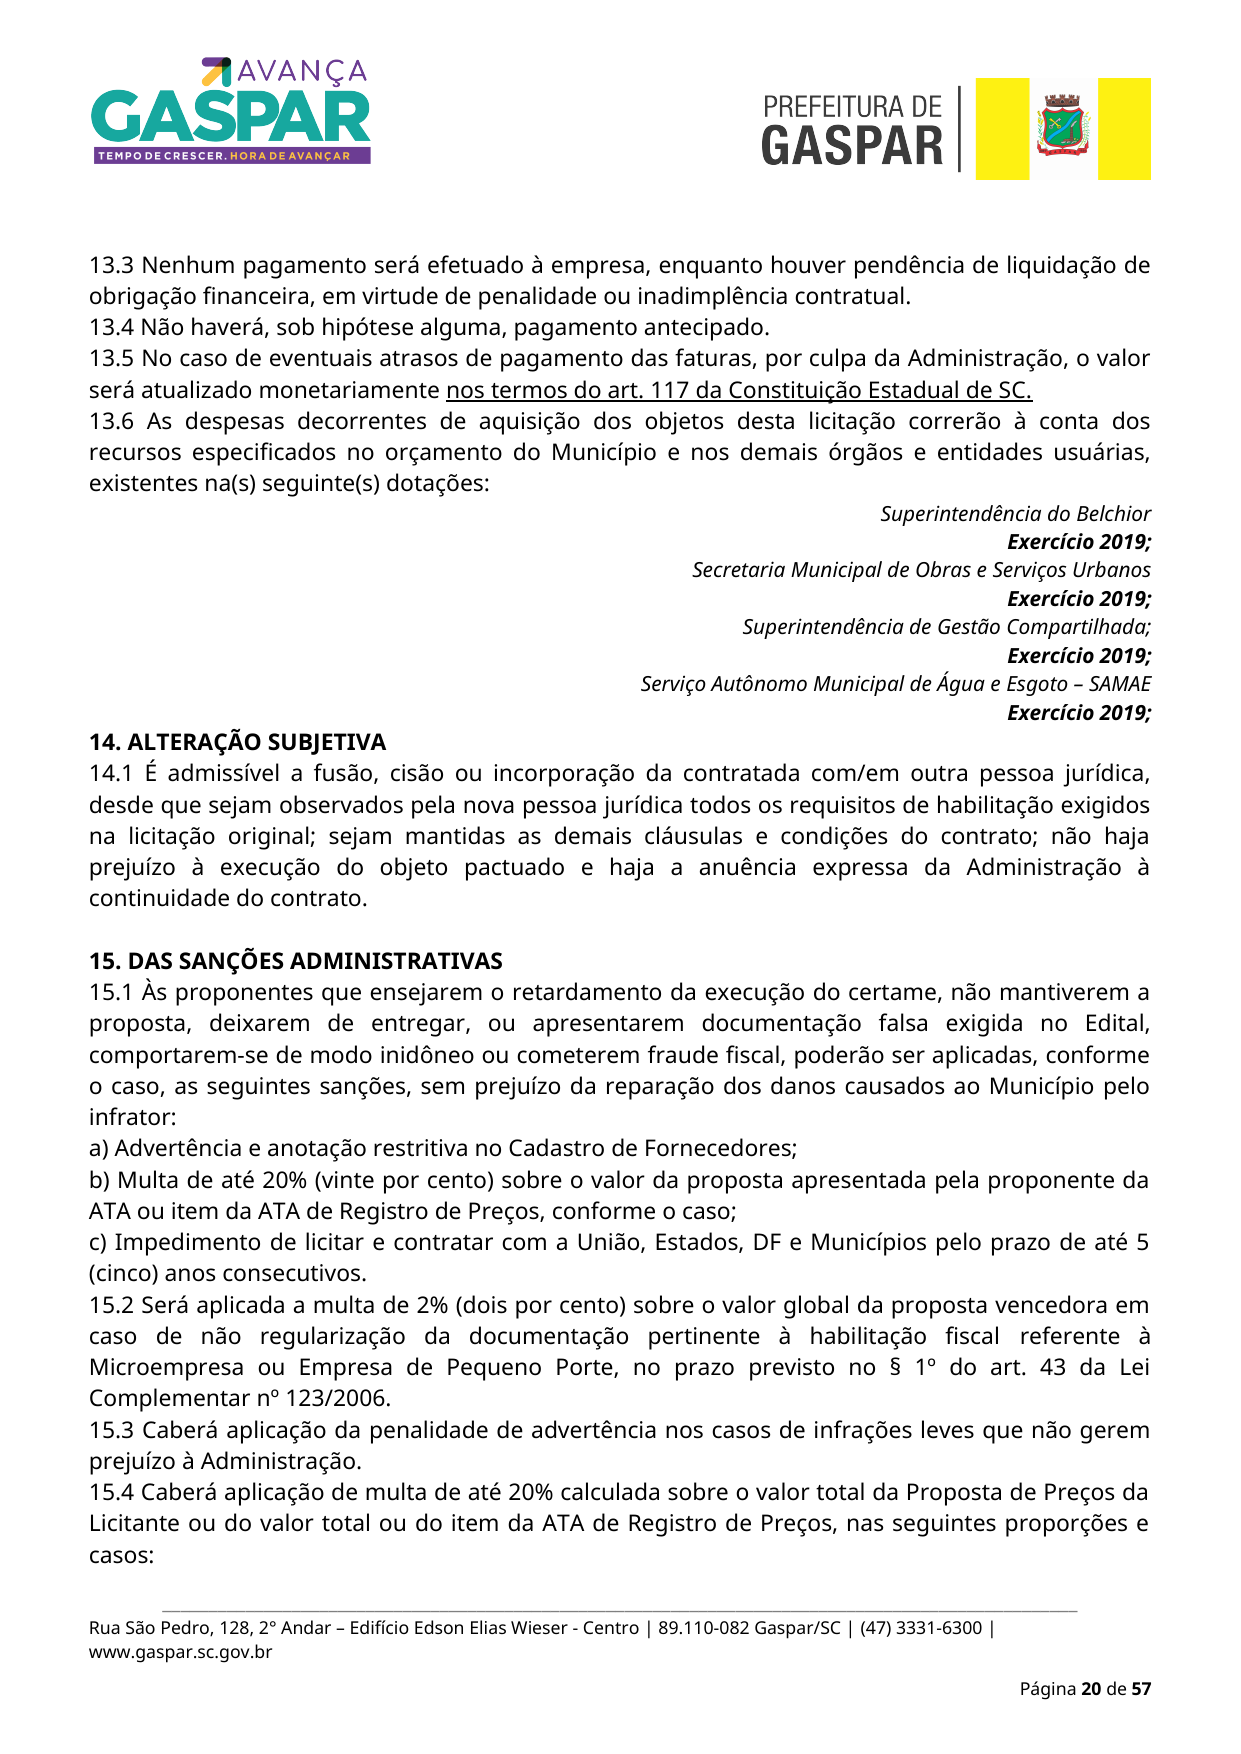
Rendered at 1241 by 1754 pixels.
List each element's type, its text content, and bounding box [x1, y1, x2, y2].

text 15.3 Caberá aplicação da penalidade de advertência nos casos de infrações leves que não gerem prejuízo à Administração. [89, 1414, 1152, 1476]
text Secretaria Municipal de Obras e Serviços Urbanos [89, 556, 1152, 584]
picture [762, 78, 1151, 180]
text 13.3 Nenhum pagamento será efetuado à empresa, enquanto houver pendência de liquidação de obrigação financeira, em virtude de penalidade ou inadimplência contratual. [89, 249, 1152, 311]
text 15.1 Às proponentes que ensejarem o retardamento da execução do certame, não mantiverem a proposta, deixarem de entregar, ou apresentarem documentação falsa exigida no Edital, comportarem-se de modo inidôneo ou cometerem fraude fiscal, poderão ser aplicadas, conforme o caso, as seguintes sanções, sem prejuízo da reparação dos danos causados ao Município pelo infrator: [89, 976, 1152, 1132]
text 13.4 Não haverá, sob hipótese alguma, pagamento antecipado. [89, 311, 1152, 342]
text 15. DAS SANÇÕES ADMINISTRATIVAS [89, 945, 1152, 976]
text Exercício 2019; [89, 698, 1152, 726]
text 13.5 No caso de eventuais atrasos de pagamento das faturas, por culpa da Administração, o valor será atualizado monetariamente nos termos do art. 117 da Constituição Estadual de SC. [89, 342, 1152, 405]
text Exercício 2019; [89, 641, 1152, 669]
text Serviço Autônomo Municipal de Água e Esgoto – SAMAE [89, 669, 1152, 698]
text b) Multa de até 20% (vinte por cento) sobre o valor da proposta apresentada pela proponente da ATA ou item da ATA de Registro de Preços, conforme o caso; [89, 1164, 1152, 1226]
text c) Impedimento de licitar e contratar com a União, Estados, DF e Municípios pelo prazo de até 5 (cinco) anos consecutivos. [89, 1226, 1152, 1289]
picture [91, 57, 371, 164]
text 14.1 É admissível a fusão, cisão ou incorporação da contratada com/em outra pessoa jurídica, desde que sejam observados pela nova pessoa jurídica todos os requisitos de habilitação exigidos na licitação original; sejam mantidas as demais cláusulas e condições do contrato; não haja prejuízo à execução do objeto pactuado e haja a anuência expressa da Administração à continuidade do contrato. [89, 757, 1152, 914]
text Exercício 2019; [89, 584, 1152, 612]
text 14. ALTERAÇÃO SUBJETIVA [89, 726, 1152, 757]
text Superintendência de Gestão Compartilhada; [89, 612, 1152, 641]
text 15.2 Será aplicada a multa de 2% (dois por cento) sobre o valor global da proposta vencedora em caso de não regularização da documentação pertinente à habilitação fiscal referente à Microempresa ou Empresa de Pequeno Porte, no prazo previsto no § 1º do art. 43 da Lei Complementar nº 123/2006. [89, 1289, 1152, 1414]
text a) Advertência e anotação restritiva no Cadastro de Fornecedores; [89, 1132, 1152, 1164]
text Exercício 2019; [89, 527, 1152, 556]
text 15.4 Caberá aplicação de multa de até 20% calculada sobre o valor total da Proposta de Preços da Licitante ou do valor total ou do item da ATA de Registro de Preços, nas seguintes proporções e casos: [89, 1476, 1152, 1570]
text Superintendência do Belchior [89, 499, 1152, 527]
text 13.6 As despesas decorrentes de aquisição dos objetos desta licitação correrão à conta dos recursos especificados no orçamento do Município e nos demais órgãos e entidades usuárias, existentes na(s) seguinte(s) dotações: [89, 467, 1152, 499]
